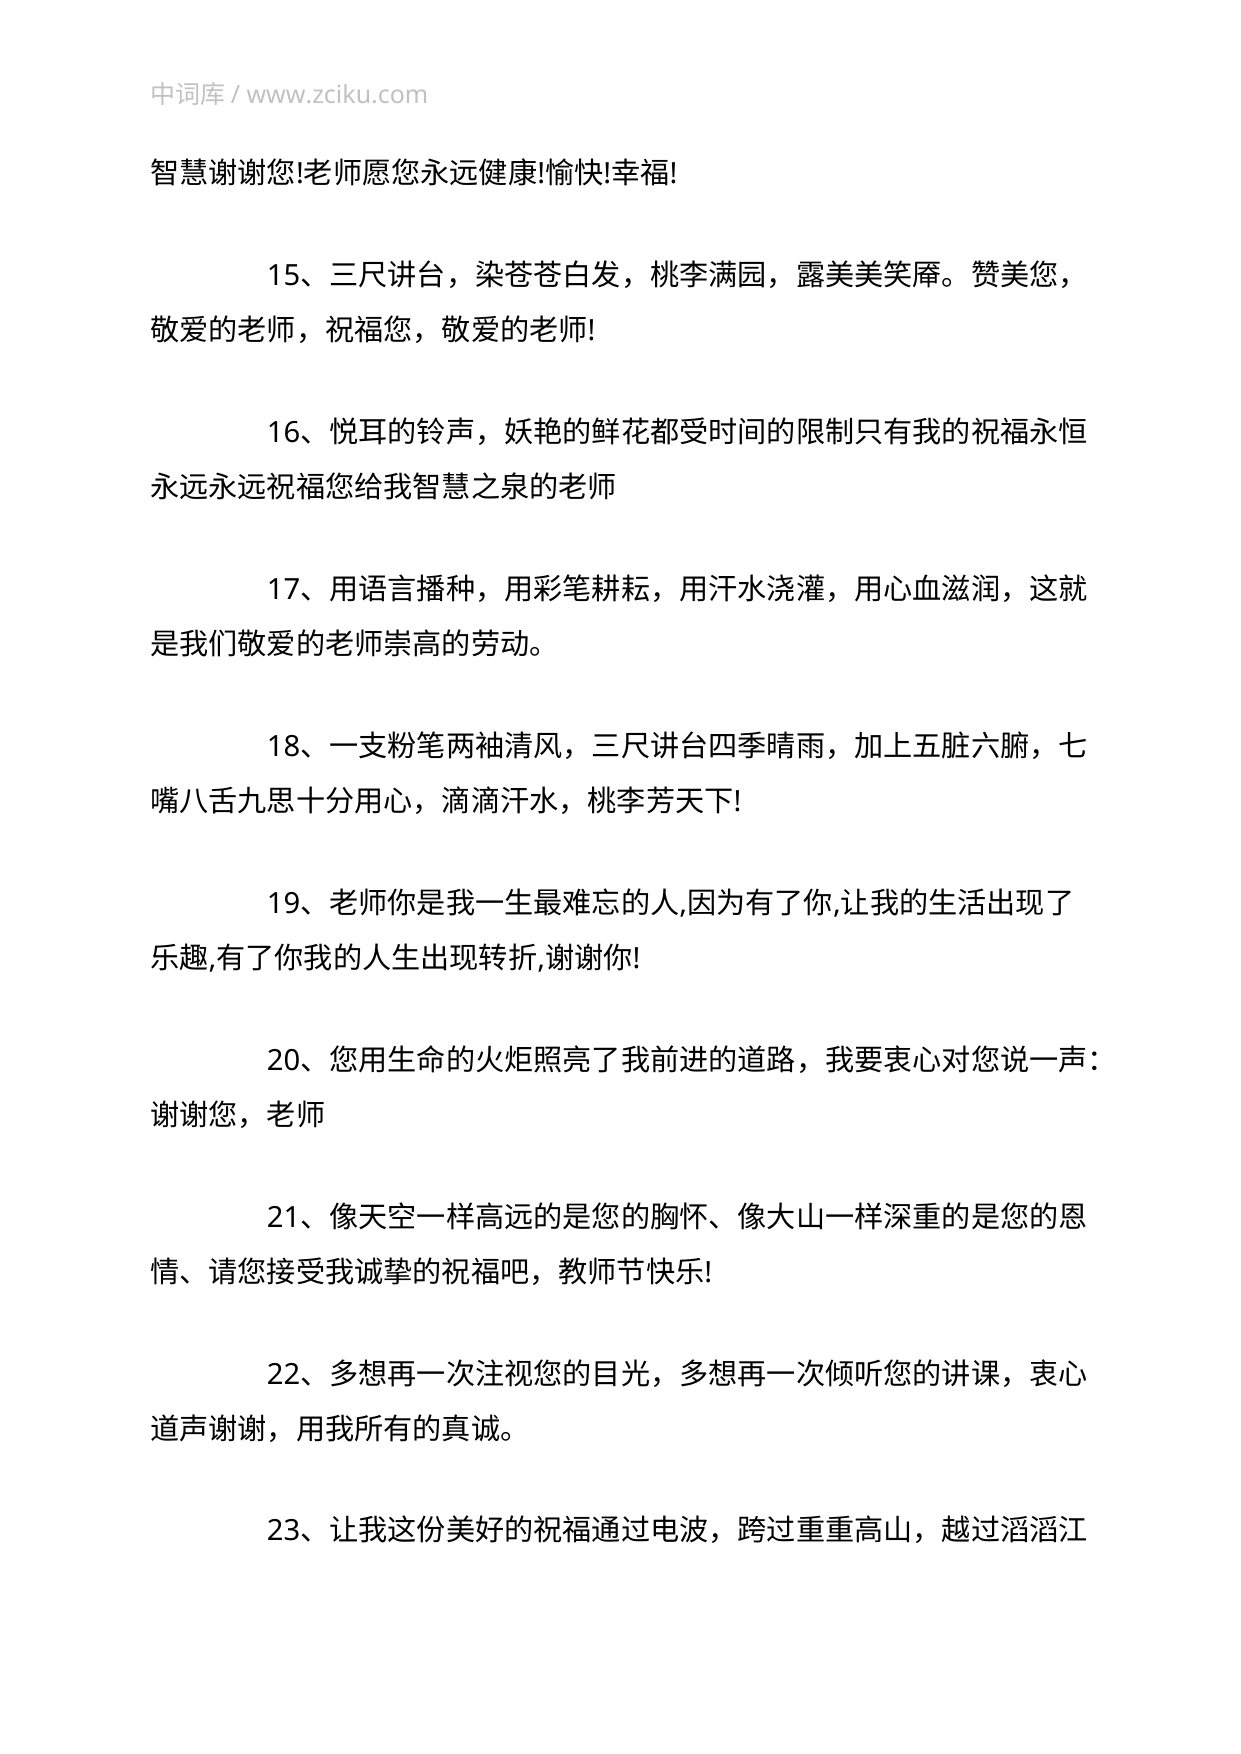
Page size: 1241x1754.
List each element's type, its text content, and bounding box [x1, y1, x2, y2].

text 16、悦耳的铃声，妖艳的鲜花都受时间的限制只有我的祝福永恒永远永远祝福您给我智慧之泉的老师 [150, 409, 1090, 506]
text 15、三尺讲台，染苍苍白发，桃李满园，露美美笑厣。赞美您，敬爱的老师，祝福您，敬爱的老师! [150, 252, 1090, 349]
text 20、您用生命的火炬照亮了我前进的道路，我要衷心对您说一声：谢谢您，老师 [150, 1036, 1090, 1134]
text 18、一支粉笔两袖清风，三尺讲台四季晴雨，加上五脏六腑，七嘴八舌九思十分用心，滴滴汗水，桃李芳天下! [150, 722, 1090, 820]
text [150, 150, 1090, 192]
text 21、像天空一样高远的是您的胸怀、像大山一样深重的是您的恩情、请您接受我诚挚的祝福吧，教师节快乐! [150, 1193, 1090, 1291]
text 22、多想再一次注视您的目光，多想再一次倾听您的讲课，衷心道声谢谢，用我所有的真诚。 [150, 1350, 1090, 1447]
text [150, 1507, 1090, 1549]
text 19、老师你是我一生最难忘的人,因为有了你,让我的生活出现了乐趣,有了你我的人生出现转折,谢谢你! [150, 879, 1090, 977]
text 17、用语言播种，用彩笔耕耘，用汗水浇灌，用心血滋润，这就是我们敬爱的老师崇高的劳动。 [150, 566, 1090, 663]
